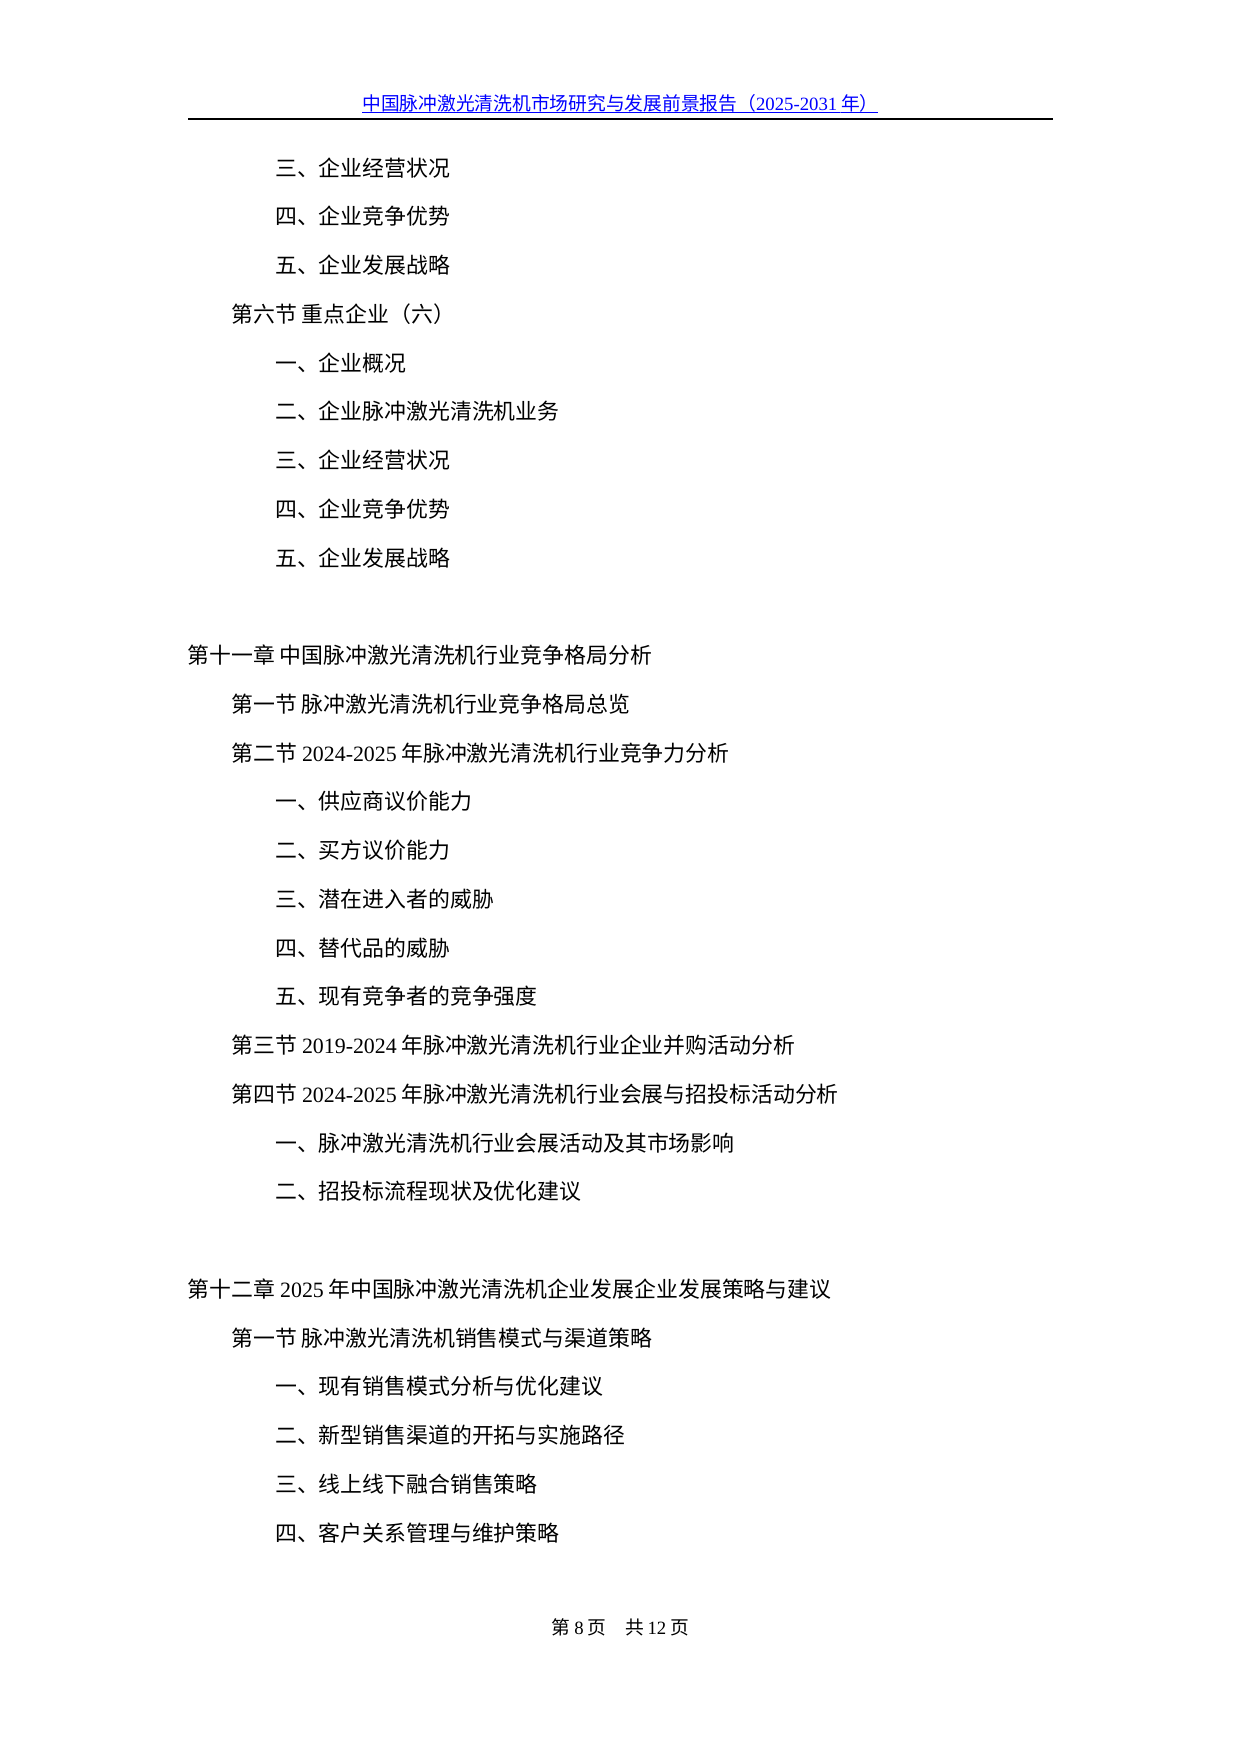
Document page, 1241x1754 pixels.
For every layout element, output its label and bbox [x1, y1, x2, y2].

text [187, 150, 1053, 1548]
